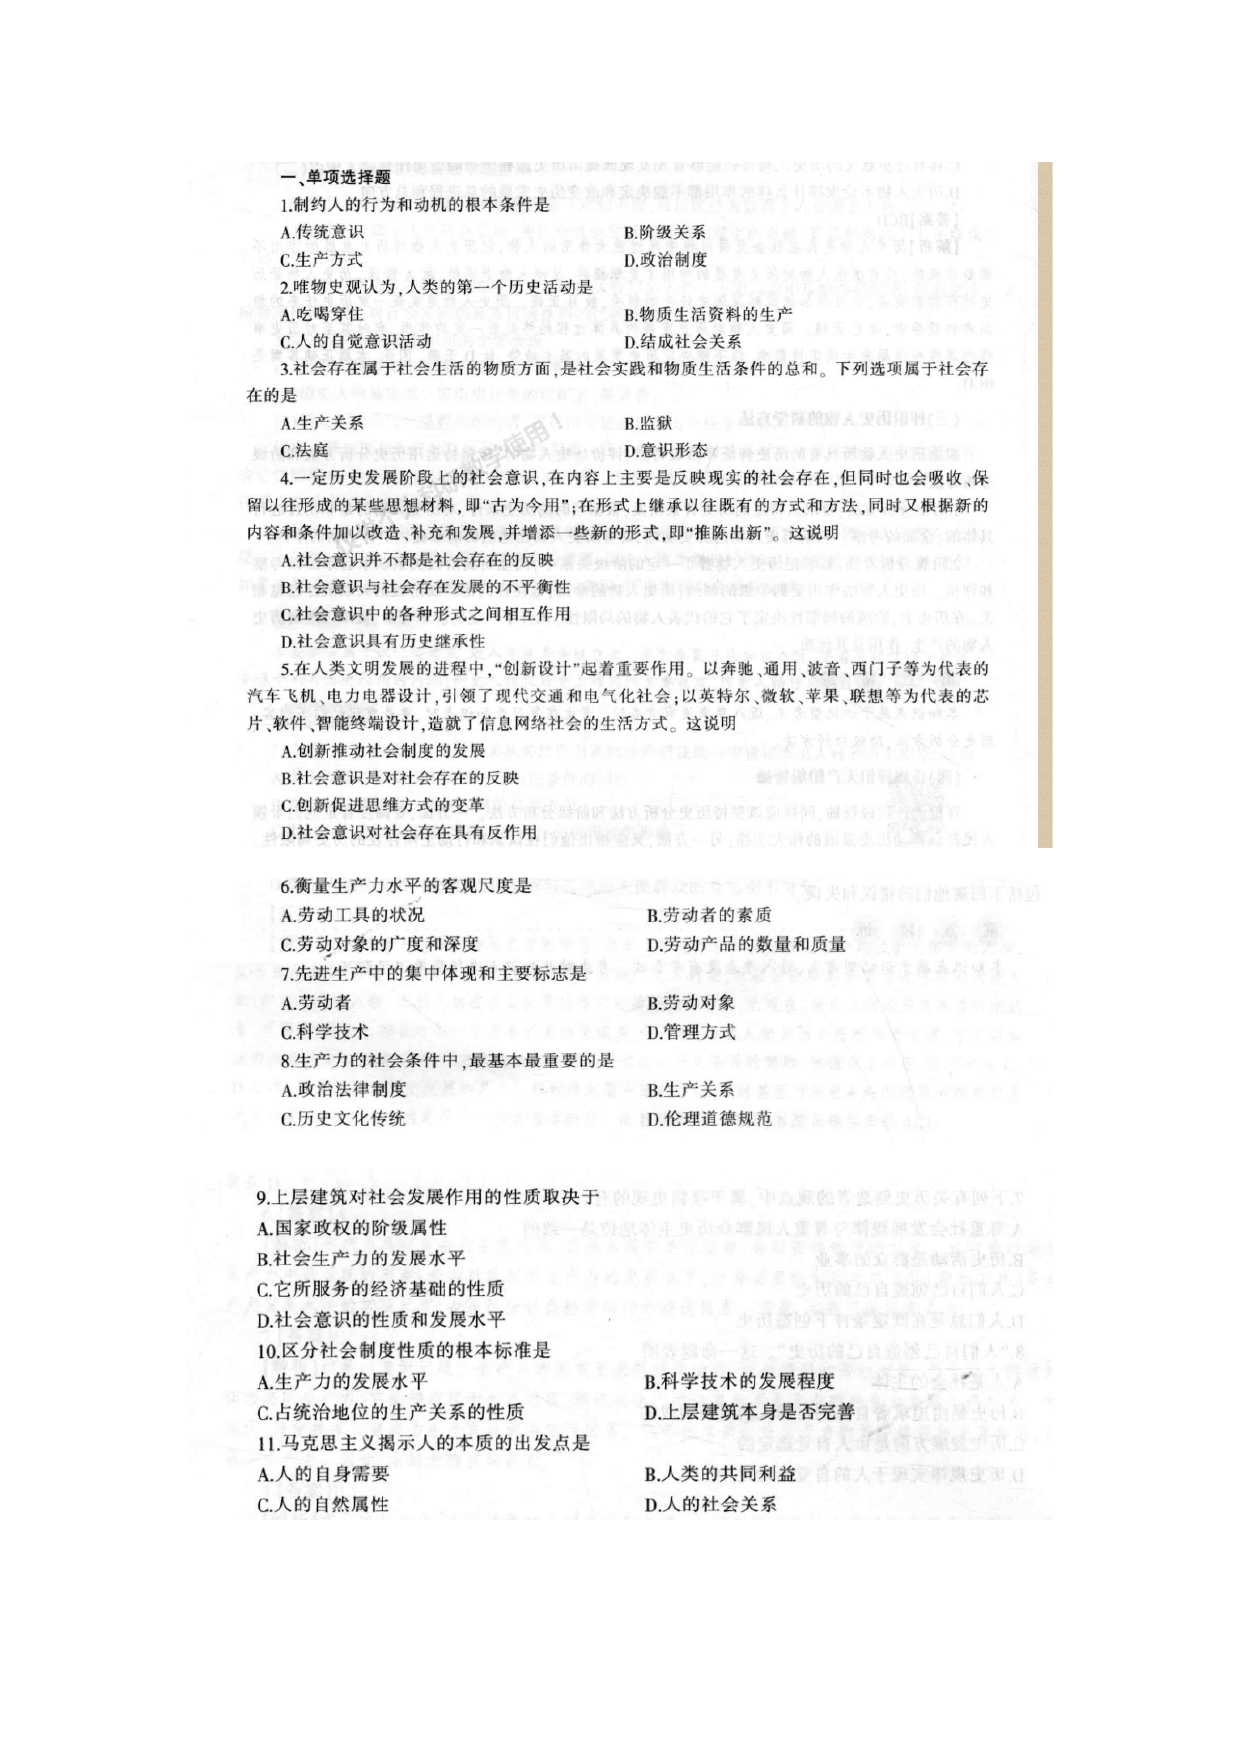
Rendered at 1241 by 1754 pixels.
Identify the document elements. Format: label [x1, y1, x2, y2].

picture [187, 162, 1053, 848]
picture [187, 1169, 1053, 1520]
picture [187, 877, 1053, 1145]
